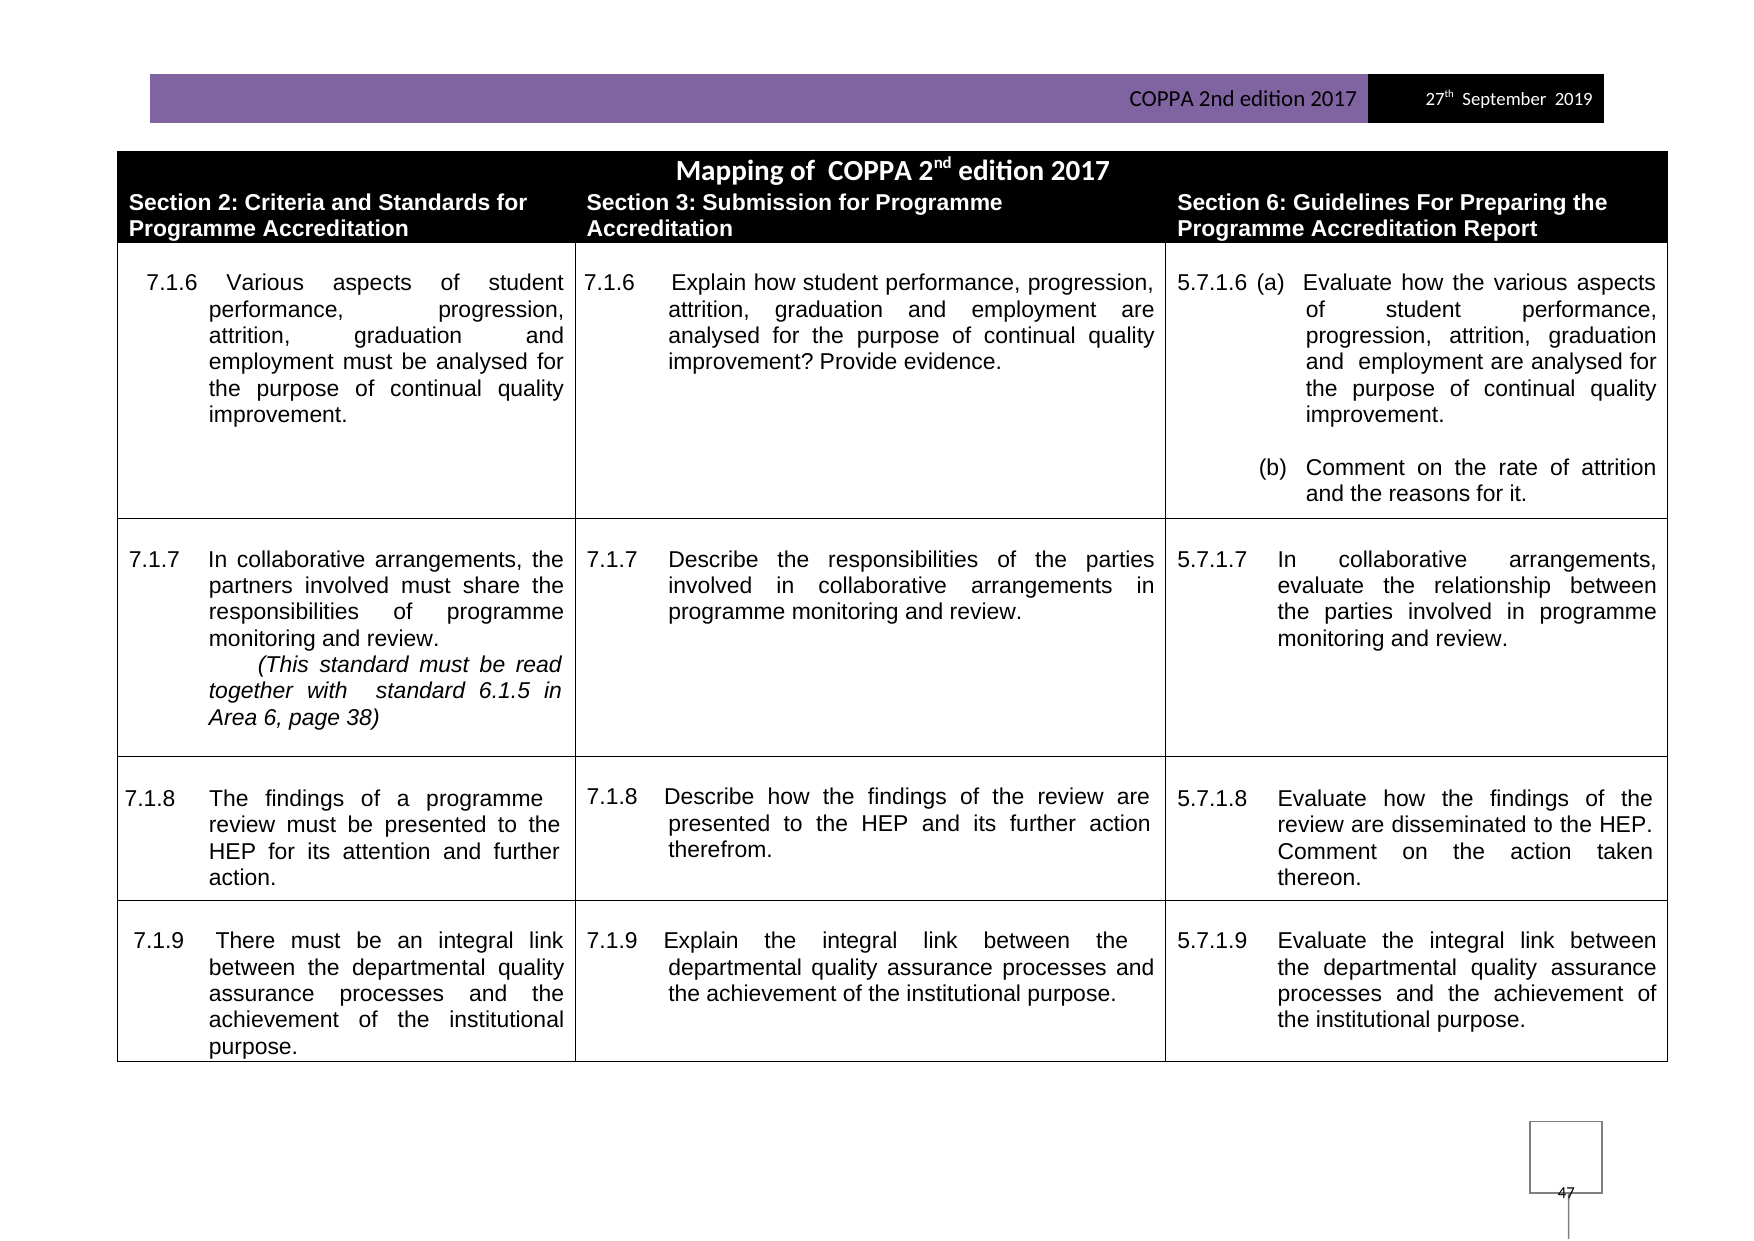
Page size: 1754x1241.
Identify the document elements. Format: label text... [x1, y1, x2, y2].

table_cell 7.1.6 Various aspects of student performance, progression, attrition, graduation and employment must be analysed for the purpose of continual quality improvement. [118, 243, 575, 518]
table_cell 7.1.8 Describe how the findings of the review are presented to the HEP and its further action therefrom. [576, 757, 1165, 900]
table_cell 7.1.6 Explain how student performance, progression, attrition, graduation and employment are analysed for the purpose of continual quality improvement? Provide evidence. [576, 243, 1165, 518]
table_cell Evaluate the integral link between the departmental quality assurance processes and the achievement of the institutional purpose. [1166, 901, 1667, 1061]
table_cell Section 6: Guidelines For Preparing the Programme Accreditation Report [1166, 189, 1667, 242]
table_cell 7.1.9 Explain the integral link between the departmental quality assurance processes and the achievement of the institutional purpose. [576, 901, 1165, 1061]
table_cell Describe the responsibilities of the parties involved in collaborative arrangements in programme monitoring and review. [576, 519, 1165, 756]
table_cell Evaluate how the findings of the review are disseminated to the HEP. Comment on the action taken thereon. [1166, 757, 1667, 900]
table_cell Section 2: Criteria and Standards for Programme Accreditation [118, 189, 575, 242]
table_cell 7.1.8 The findings of a programme review must be presented to the HEP for its attention and further action. [118, 757, 575, 900]
table_cell 7.1.7 In collaborative arrangements, the partners involved must share the responsibilities of programme monitoring and review. (This standard must be read together with standard 6.1.5 in Area 6, page 38) [118, 519, 575, 756]
table_header Mapping of COPPA 2nd edition 2017 [118, 153, 1667, 188]
table_cell Section 3: Submission for Programme Accreditation [576, 189, 1165, 242]
table_cell 7.1.9 There must be an integral link between the departmental quality assurance processes and the achievement of the institutional purpose. [118, 901, 575, 1061]
table_cell In collaborative arrangements, evaluate the relationship between the parties involved in programme monitoring and review. [1166, 519, 1667, 756]
table_cell 5.7.1.6 (a) Evaluate how the various aspects of student performance, progression, attrition, graduation and employment are analysed for the purpose of continual quality improvement. Comment on the rate of attrition and the reasons for it. [1166, 243, 1667, 518]
